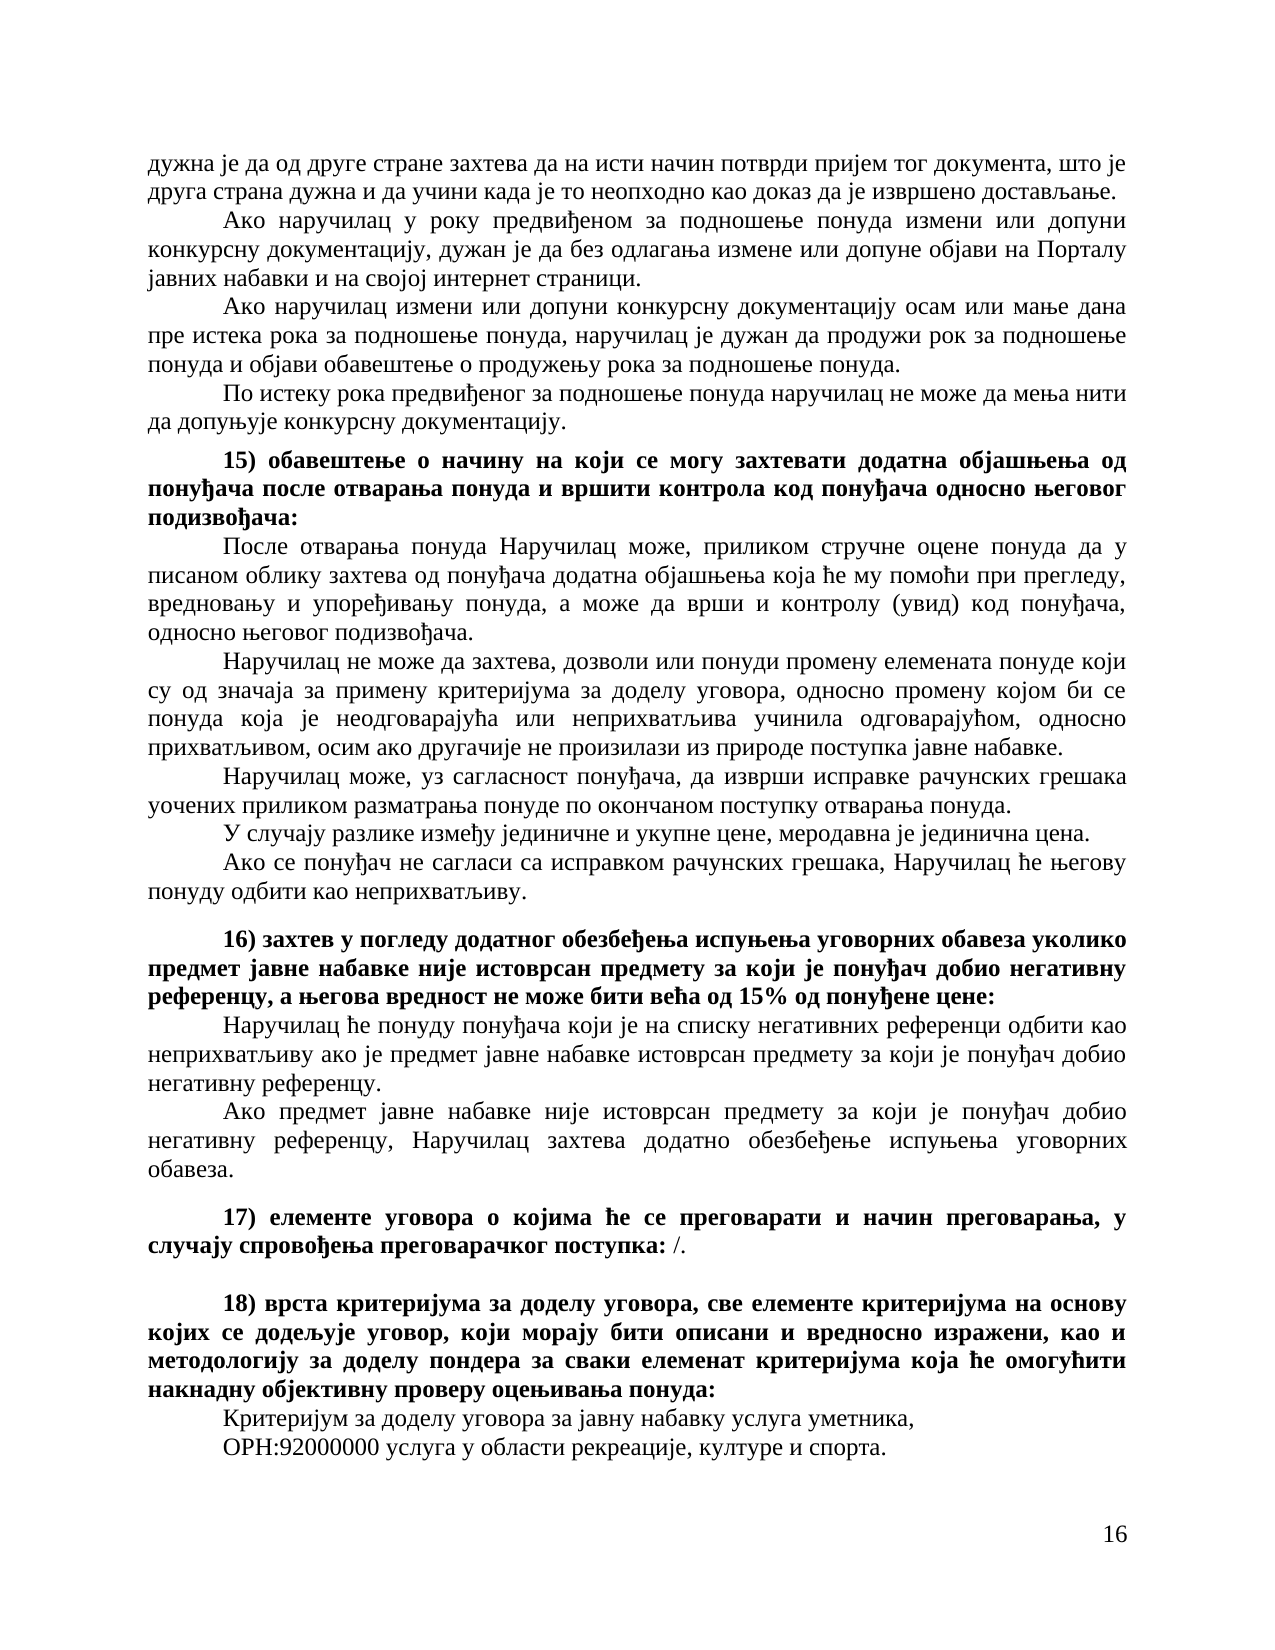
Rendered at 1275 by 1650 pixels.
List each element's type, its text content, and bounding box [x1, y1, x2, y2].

text Наручилац ће понуду понуђача који је на списку негативних референци одбити као неприхватљиву ако је предмет јавне набавке истоврсан предмету за који је понуђач добио негативну референцу. [148, 1010, 1127, 1096]
text Ако се понуђач не сагласи са исправком рачунских грешака, Наручилац ће његову понуду одбити као неприхватљиву. [148, 847, 1127, 905]
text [148, 148, 1127, 205]
text У случају разлике између јединичне и укупне цене, меродавна је јединична цена. [148, 818, 1127, 847]
text 16) захтев у погледу додатног обезбеђења испуњења уговорних обавеза уколико предмет јавне набавке није истоврсан предмету за који је понуђач добио негативну референцу, а његова вредност не може бити већа од 15% од понуђене цене: [148, 924, 1127, 1010]
text ОРН:92000000 услуга у области рекреације, културе и спорта. [148, 1432, 1127, 1461]
text Наручилац не може да захтева, дозволи или понуди промену елемената понуде који су од значаја за примену критеријума за доделу уговора, односно промену којом би се понуда која je неодговарајућа или неприхватљива учинила одговарајућом, односно прихватљивом, осим ако другачије не произилази из природе поступка јавне набавке. [148, 646, 1127, 761]
text Ако наручилац у року предвиђеном за подношење понуда измени или допуни конкурсну документацију, дужан је да без одлагања измене или допуне објави на Порталу јавних набавки и на својој интернет страници. [148, 205, 1127, 291]
text 18) врста критеријума за доделу уговора, све елементе критеријума на основу којих се додељује уговор, који морају бити описани и вредносно изражени, као и методологију за доделу пондера за сваки елеменат критеријума која ће омогућити накнадну објективну проверу оцењивања понуда: [148, 1288, 1127, 1403]
text 15) обавештење о начину на који се могу захтевати додатна објашњења од понуђача после отварања понуда и вршити контрола код понуђача односно његовог подизвођача: [148, 445, 1127, 531]
text Ако наручилац измени или допуни конкурсну документацију осам или мање дана пре истека рока за подношење понуда, наручилац је дужан да продужи рок за подношење понуда и објави обавештење о продужењу рока за подношење понуда. [148, 291, 1127, 378]
text Наручилац може, уз сагласност понуђача, да изврши исправке рачунских грешака уочених приликом разматрања понуде по окончаном поступку отварања понуда. [148, 761, 1127, 818]
text 17) елементе уговора о којима ће се преговарати и начин преговарања, у случају спровођења преговарачког поступка: /. [148, 1202, 1127, 1259]
text Ако предмет јавне набавке није истоврсан предмету за који је понуђач добио негативну референцу, Наручилац захтева додатно обезбеђење испуњења уговорних обавеза. [148, 1096, 1127, 1183]
text После отварања понуда Наручилац може, приликом стручне оцене понуда да у писаном облику захтева од понуђача додатна објашњења која ће му помоћи при прегледу, вредновању и упоређивању понуда, а може да врши и контролу (увид) код понуђача, односно његовог подизвођача. [148, 531, 1127, 646]
text По истеку рока предвиђеног за подношење понуда наручилац не може да мења нити да допуњује конкурсну документацију. [148, 378, 1127, 435]
text Критеријум за доделу уговора за јавну набавку услуга уметника, [148, 1403, 1127, 1432]
